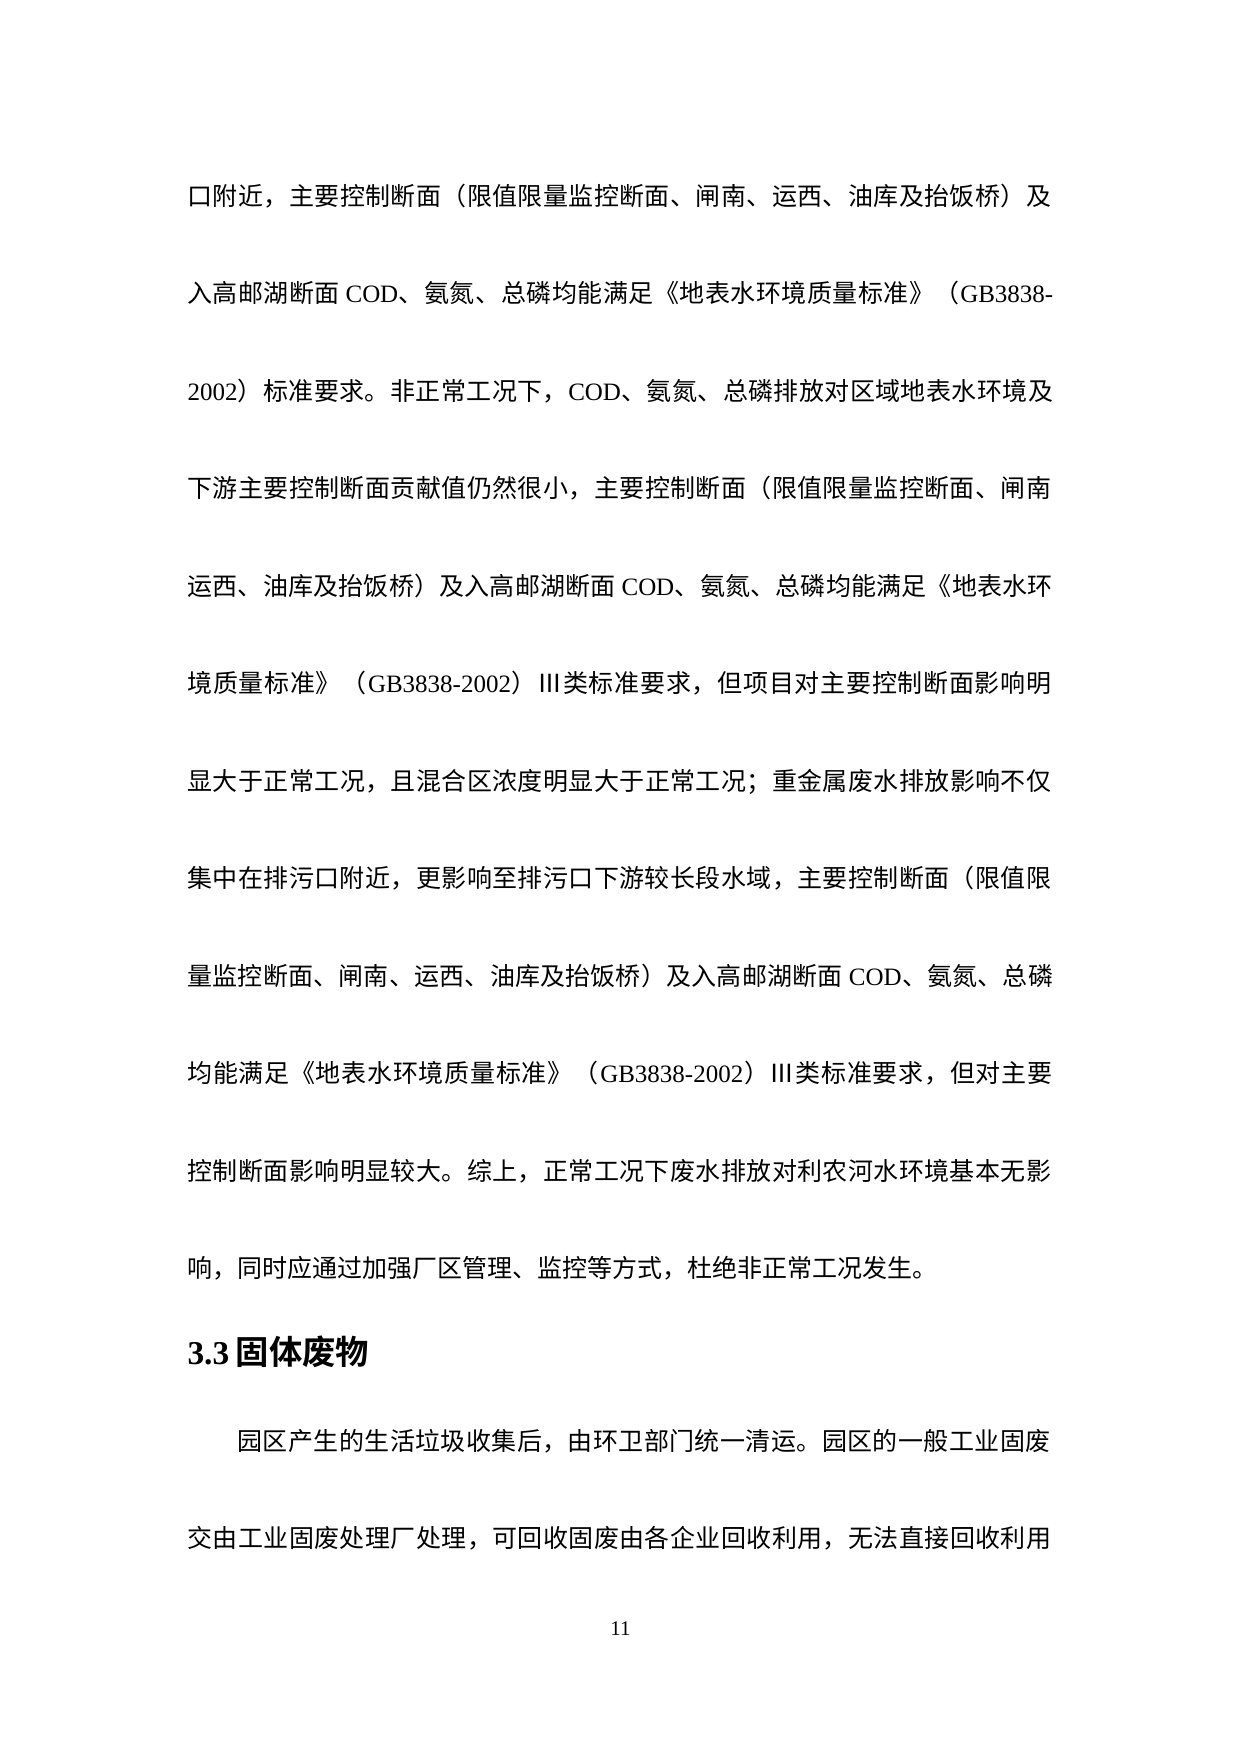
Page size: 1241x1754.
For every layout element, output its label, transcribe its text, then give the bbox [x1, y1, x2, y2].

text 3.3固体废物 [187, 1318, 1053, 1383]
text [187, 1407, 1053, 1569]
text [187, 162, 1053, 1299]
